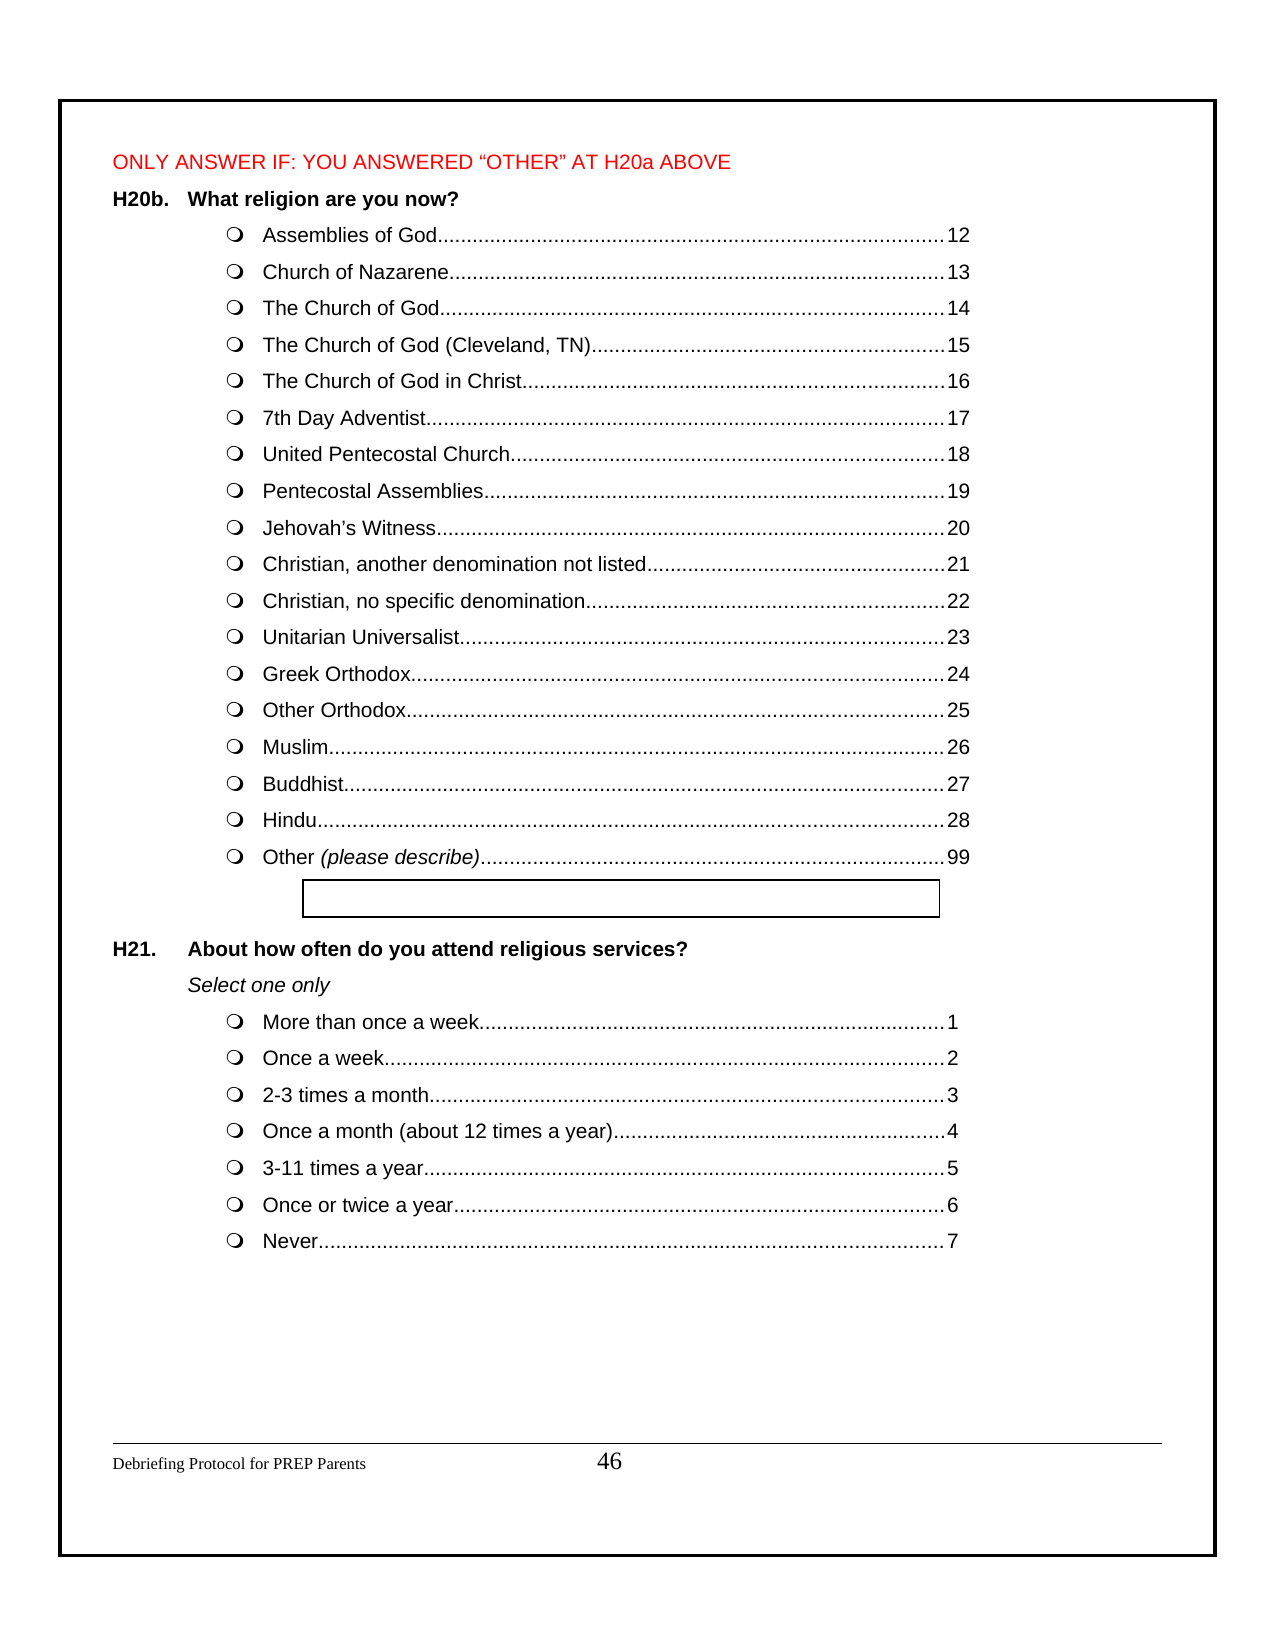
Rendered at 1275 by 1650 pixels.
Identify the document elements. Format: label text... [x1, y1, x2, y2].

text The Church of God (Cleveland, TN) 15 [225, 333, 928, 357]
text Jehovah’s Witness 20 [225, 515, 928, 539]
text More than once a week 1 [225, 1009, 928, 1034]
text H20b. What religion are you now? [112, 186, 1162, 210]
text 7th Day Adventist 17 [225, 406, 928, 430]
text 2-3 times a month 3 [225, 1083, 928, 1107]
text Unitarian Universalist 23 [225, 625, 928, 649]
text Buddhist 27 [225, 771, 928, 795]
text Never 7 [225, 1229, 928, 1253]
text Select one only [187, 973, 928, 997]
text H21. About how often do you attend religious services? [112, 937, 1162, 961]
text United Pentecostal Church 18 [225, 442, 928, 466]
text Pentecostal Assemblies 19 [225, 479, 928, 503]
text Once or twice a year 6 [225, 1192, 928, 1216]
text Church of Nazarene 13 [225, 259, 928, 283]
text Greek Orthodox 24 [225, 662, 928, 686]
text Assemblies of God 12 [225, 223, 928, 247]
text ONLY ANSWER IF: YOU ANSWERED “OTHER” AT H20a ABOVE [112, 150, 1162, 174]
text The Church of God in Christ 16 [225, 369, 928, 393]
text Once a week 2 [225, 1046, 928, 1070]
text Hindu 28 [225, 808, 928, 832]
text Other Orthodox 25 [225, 698, 928, 722]
text The Church of God 14 [225, 296, 928, 320]
text Once a month (about 12 times a year) 4 [225, 1119, 928, 1143]
text Muslim 26 [225, 735, 928, 759]
text Other (please describe) 99 [225, 844, 928, 868]
text 3-11 times a year 5 [225, 1156, 928, 1180]
text Christian, another denomination not listed 21 [225, 552, 928, 576]
text Christian, no specific denomination 22 [225, 588, 928, 613]
